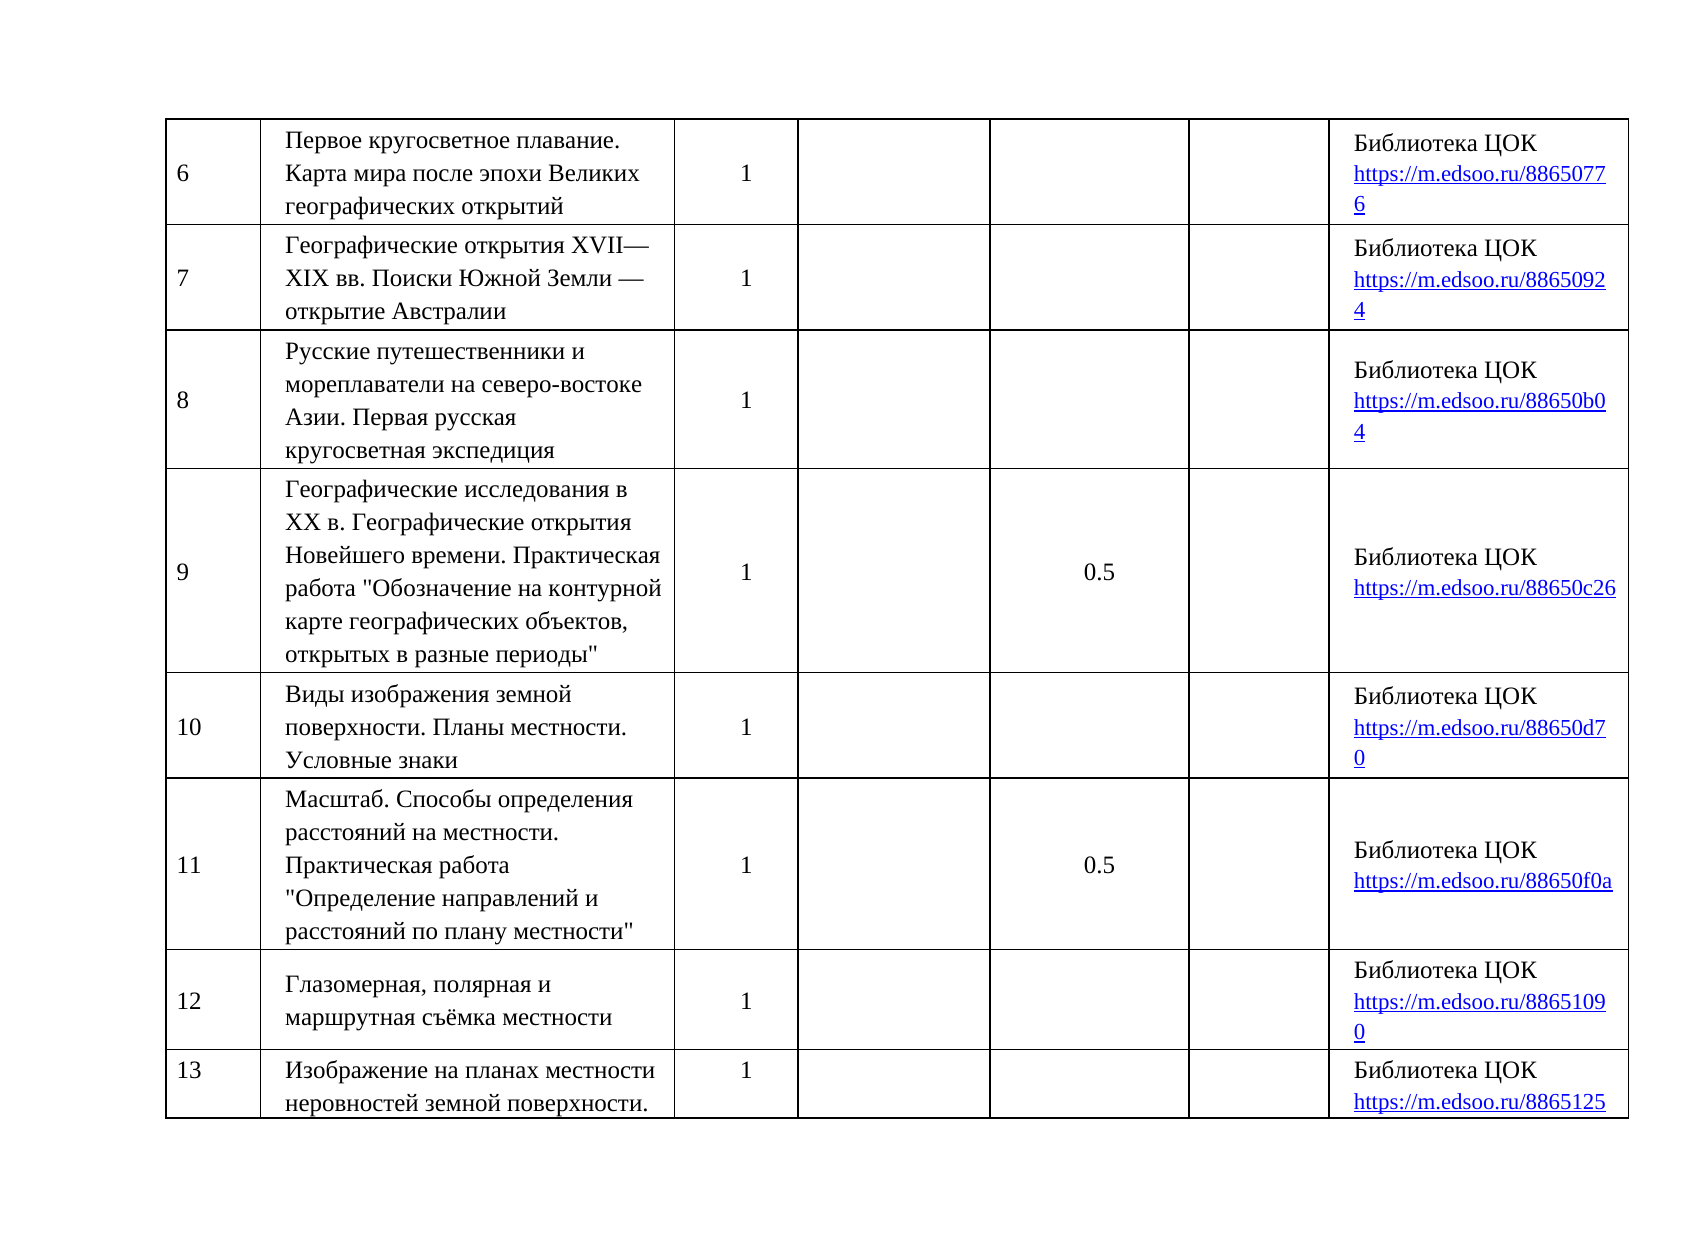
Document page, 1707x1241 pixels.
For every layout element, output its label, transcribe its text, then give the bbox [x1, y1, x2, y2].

table_cell 1 [675, 469, 797, 672]
table_cell [991, 120, 1188, 223]
table_cell [799, 469, 989, 672]
table_cell [1190, 225, 1328, 329]
table_cell Библиотека ЦОК https://m.edsoo.ru/88650924 [1330, 225, 1628, 329]
table_cell 1 [675, 331, 797, 467]
table_cell 10 [167, 673, 260, 777]
table_cell [799, 225, 989, 329]
table_cell [1190, 673, 1328, 777]
table_cell 7 [167, 225, 260, 329]
table_cell Глазомерная, полярная и маршрутная съёмка местности [261, 950, 674, 1048]
table_cell 11 [167, 779, 260, 949]
table_cell Географические исследования в ХХ в. Географические открытия Новейшего времени. Практическая работа "Обозначение на контурной карте географических объектов, открытых в разные периоды" [261, 469, 674, 672]
table_cell Первое кругосветное плавание. Карта мира после эпохи Великих географических открытий [261, 120, 674, 223]
table_cell 1 [675, 779, 797, 949]
table_cell Библиотека ЦОК https://m.edsoo.ru/88651090 [1330, 950, 1628, 1048]
table_cell 1 [675, 120, 797, 223]
table_cell 0.5 [991, 469, 1188, 672]
table_cell Русские путешественники и мореплаватели на северо-востоке Азии. Первая русская кругосветная экспедиция [261, 331, 674, 467]
table_cell [991, 225, 1188, 329]
table_cell Виды изображения земной поверхности. Планы местности. Условные знаки [261, 673, 674, 777]
table_cell 12 [167, 950, 260, 1048]
table_cell Географические открытия XVII—XIX вв. Поиски Южной Земли — открытие Австралии [261, 225, 674, 329]
table_cell [1190, 1050, 1328, 1117]
table_cell Масштаб. Способы определения расстояний на местности. Практическая работа "Определение направлений и расстояний по плану местности" [261, 779, 674, 949]
table_cell [799, 1050, 989, 1117]
table_cell 1 [675, 225, 797, 329]
table_cell Библиотека ЦОК https://m.edsoo.ru/88650d70 [1330, 673, 1628, 777]
table_cell 6 [167, 120, 260, 223]
table_cell 9 [167, 469, 260, 672]
table_cell [991, 1050, 1188, 1117]
table_cell 1 [675, 1050, 797, 1117]
table_cell [991, 950, 1188, 1048]
table_cell [1190, 950, 1328, 1048]
table_cell [1190, 469, 1328, 672]
table_cell [799, 331, 989, 467]
table_cell 13 [167, 1050, 260, 1117]
table_cell [799, 950, 989, 1048]
table_cell 1 [675, 673, 797, 777]
table_cell Библиотека ЦОК https://m.edsoo.ru/88650c26 [1330, 469, 1628, 672]
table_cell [261, 1050, 674, 1117]
table_cell 0.5 [991, 779, 1188, 949]
table_cell [799, 120, 989, 223]
table_cell [991, 331, 1188, 467]
table_cell [1190, 779, 1328, 949]
table_cell [991, 673, 1188, 777]
table_cell [1190, 331, 1328, 467]
table_cell Библиотека ЦОК https://m.edsoo.ru/88650f0a [1330, 779, 1628, 949]
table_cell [1330, 1050, 1628, 1117]
table_cell Библиотека ЦОК https://m.edsoo.ru/88650776 [1330, 120, 1628, 223]
table_cell 8 [167, 331, 260, 467]
table_cell Библиотека ЦОК https://m.edsoo.ru/88650b04 [1330, 331, 1628, 467]
table_cell [1190, 120, 1328, 223]
table_cell [799, 779, 989, 949]
table_cell 1 [675, 950, 797, 1048]
table_cell [799, 673, 989, 777]
